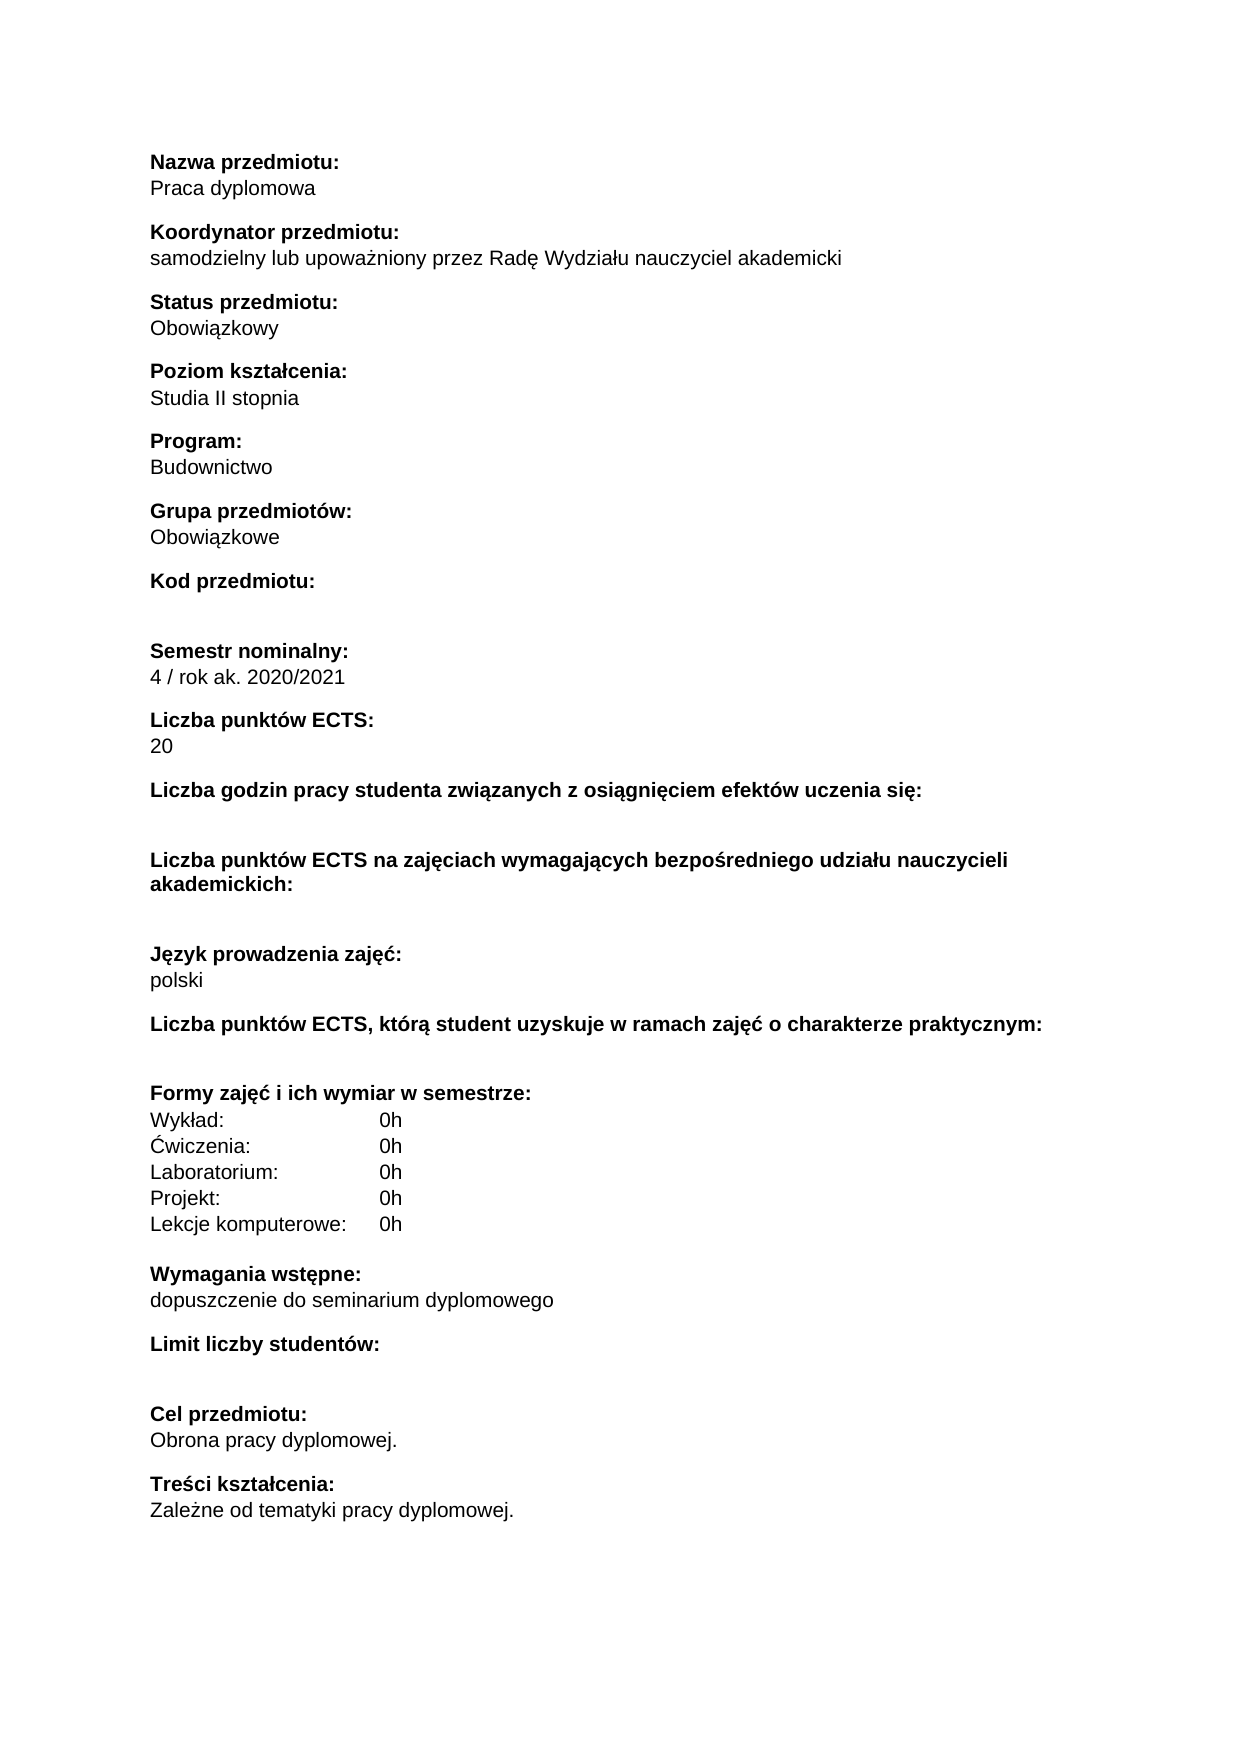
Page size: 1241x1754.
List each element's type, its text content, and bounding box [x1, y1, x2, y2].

text Nazwa przedmiotu: [150, 150, 1090, 174]
text dopuszczenie do seminarium dyplomowego [150, 1288, 1090, 1312]
table_cell Laboratorium: [140, 1160, 367, 1184]
text Treści kształcenia: [150, 1471, 1090, 1495]
text Obrona pracy dyplomowej. [150, 1428, 1090, 1452]
text Program: [150, 429, 1090, 453]
table_cell 0h [369, 1132, 597, 1158]
text 20 [150, 734, 1090, 758]
text Studia II stopnia [150, 385, 1090, 409]
table_cell Ćwiczenia: [140, 1134, 367, 1158]
text Cel przedmiotu: [150, 1402, 1090, 1426]
text Język prowadzenia zajęć: [150, 942, 1090, 966]
text Zależne od tematyki pracy dyplomowej. [150, 1497, 1090, 1521]
text Limit liczby studentów: [150, 1332, 1090, 1356]
table_cell 0h [369, 1210, 597, 1236]
table_header Wykład: [140, 1108, 367, 1132]
table_cell 0h [369, 1184, 597, 1210]
text Liczba punktów ECTS na zajęciach wymagających bezpośredniego udziału nauczycieli akademickich: [150, 848, 1090, 896]
text Formy zajęć i ich wymiar w semestrze: [150, 1081, 1090, 1105]
text Liczba godzin pracy studenta związanych z osiągnięciem efektów uczenia się: [150, 778, 1090, 802]
text Koordynator przedmiotu: [150, 220, 1090, 244]
text Liczba punktów ECTS, którą student uzyskuje w ramach zajęć o charakterze praktycznym: [150, 1011, 1090, 1035]
text Praca dyplomowa [150, 176, 1090, 200]
text Obowiązkowe [150, 525, 1090, 549]
text samodzielny lub upoważniony przez Radę Wydziału nauczyciel akademicki [150, 246, 1090, 270]
text Grupa przedmiotów: [150, 499, 1090, 523]
table_cell 0h [369, 1158, 597, 1184]
text Status przedmiotu: [150, 289, 1090, 313]
table_header 0h [369, 1108, 597, 1132]
table_cell Lekcje komputerowe: [140, 1212, 367, 1236]
text Obowiązkowy [150, 316, 1090, 339]
text Semestr nominalny: [150, 638, 1090, 662]
text Wymagania wstępne: [150, 1262, 1090, 1286]
text Liczba punktów ECTS: [150, 708, 1090, 732]
text Kod przedmiotu: [150, 569, 1090, 593]
table_cell Projekt: [140, 1186, 367, 1210]
text Poziom kształcenia: [150, 359, 1090, 383]
text 4 / rok ak. 2020/2021 [150, 664, 1090, 688]
text polski [150, 968, 1090, 992]
text Budownictwo [150, 455, 1090, 479]
